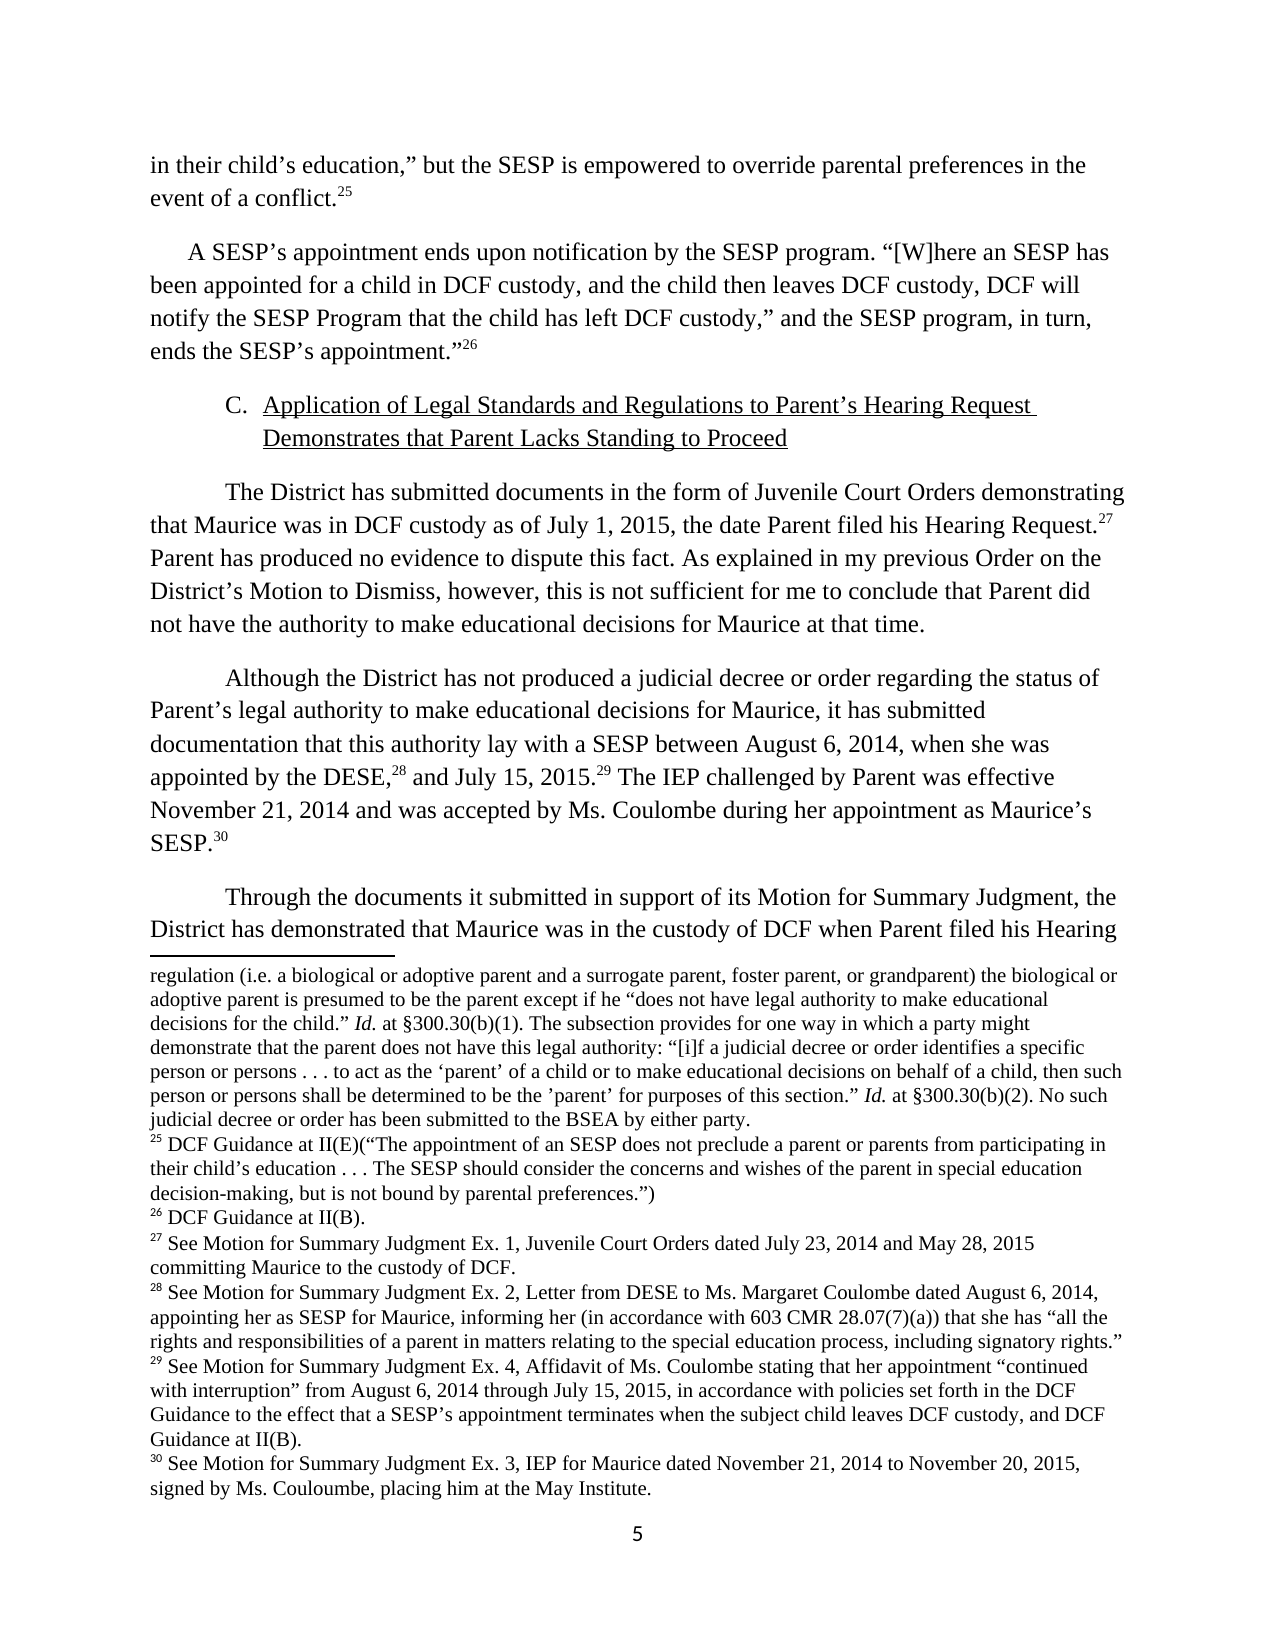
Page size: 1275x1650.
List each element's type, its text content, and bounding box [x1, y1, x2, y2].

text A SESP’s appointment ends upon notification by the SESP program. “[W]here an SESP has been appointed for a child in DCF custody, and the child then leaves DCF custody, DCF will notify the SESP Program that the child has left DCF custody,” and the SESP program, in turn, ends the SESP’s appointment.” [150, 237, 1125, 365]
text The District has submitted documents in the form of Juvenile Court Orders demonstrating that Maurice was in DCF custody as of July 1, 2015, the date Parent filed his Hearing Request. Parent has produced no evidence to dispute this fact. As explained in my previous Order on the District’s Motion to Dismiss, however, this is not sufficient for me to conclude that Parent did not have the authority to make educational decisions for Maurice at that time. [150, 477, 1125, 637]
text Although the District has not produced a judicial decree or order regarding the status of Parent’s legal authority to make educational decisions for Maurice, it has submitted documentation that this authority lay with a SESP between August 6, 2014, when she was appointed by the DESE, and July 15, 2015. The IEP challenged by Parent was effective November 21, 2014 and was accepted by Ms. Coulombe during her appointment as Maurice’s SESP. [150, 663, 1125, 856]
text When a SESP has been appointed, she has “all the rights and responsibilities of a parent in making decisions regarding eligibility and services for special education of the assigned student.” The appointment of a SESP “does not preclude a parent or parents from participating in their child’s education,” but the SESP is empowered to override parental preferences in the event of a conflict. [150, 150, 1125, 212]
list Application of Legal Standards and Regulations to Parent’s Hearing Request Demonstrates that Parent Lacks Standing to Proceed [225, 390, 1125, 452]
